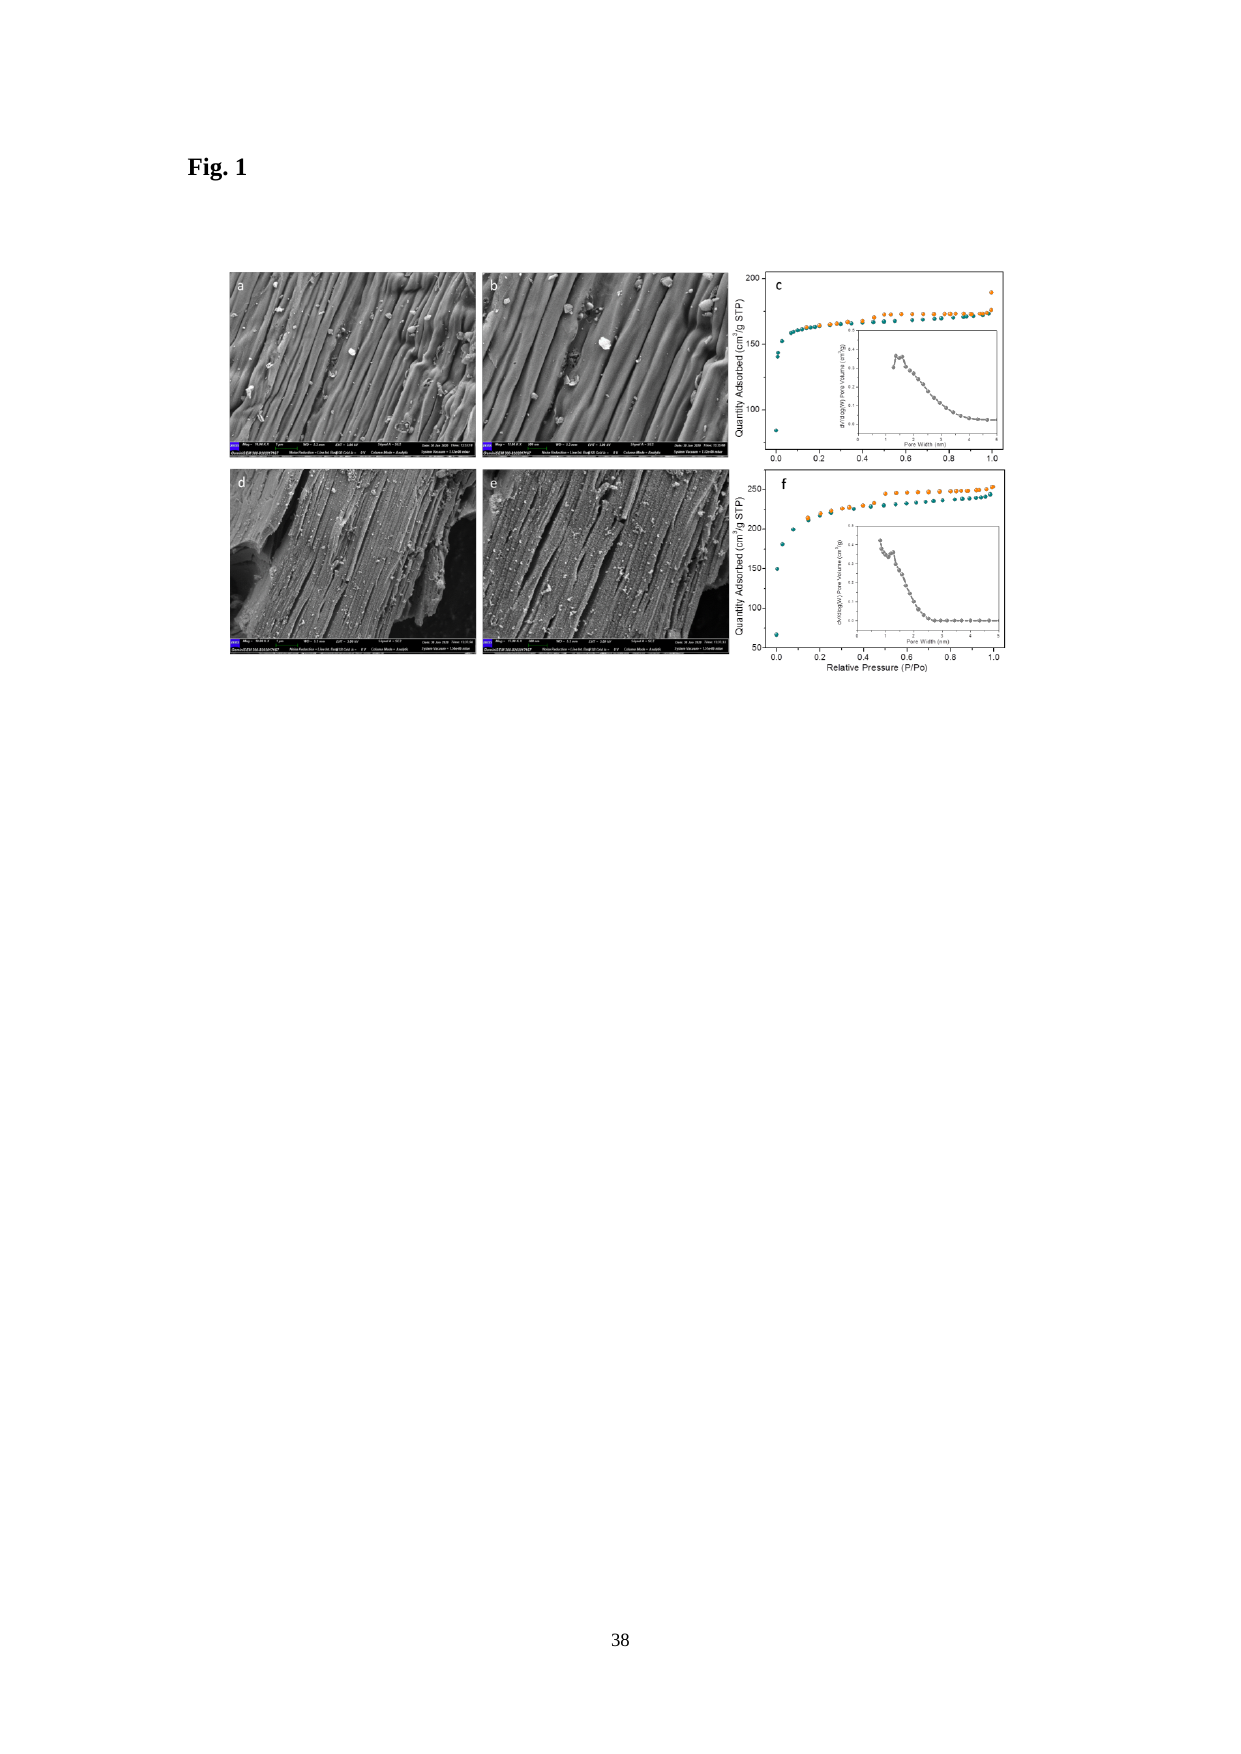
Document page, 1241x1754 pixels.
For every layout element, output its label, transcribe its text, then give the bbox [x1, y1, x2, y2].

picture [187, 243, 1053, 689]
text Fig. 1 [187, 150, 1053, 182]
